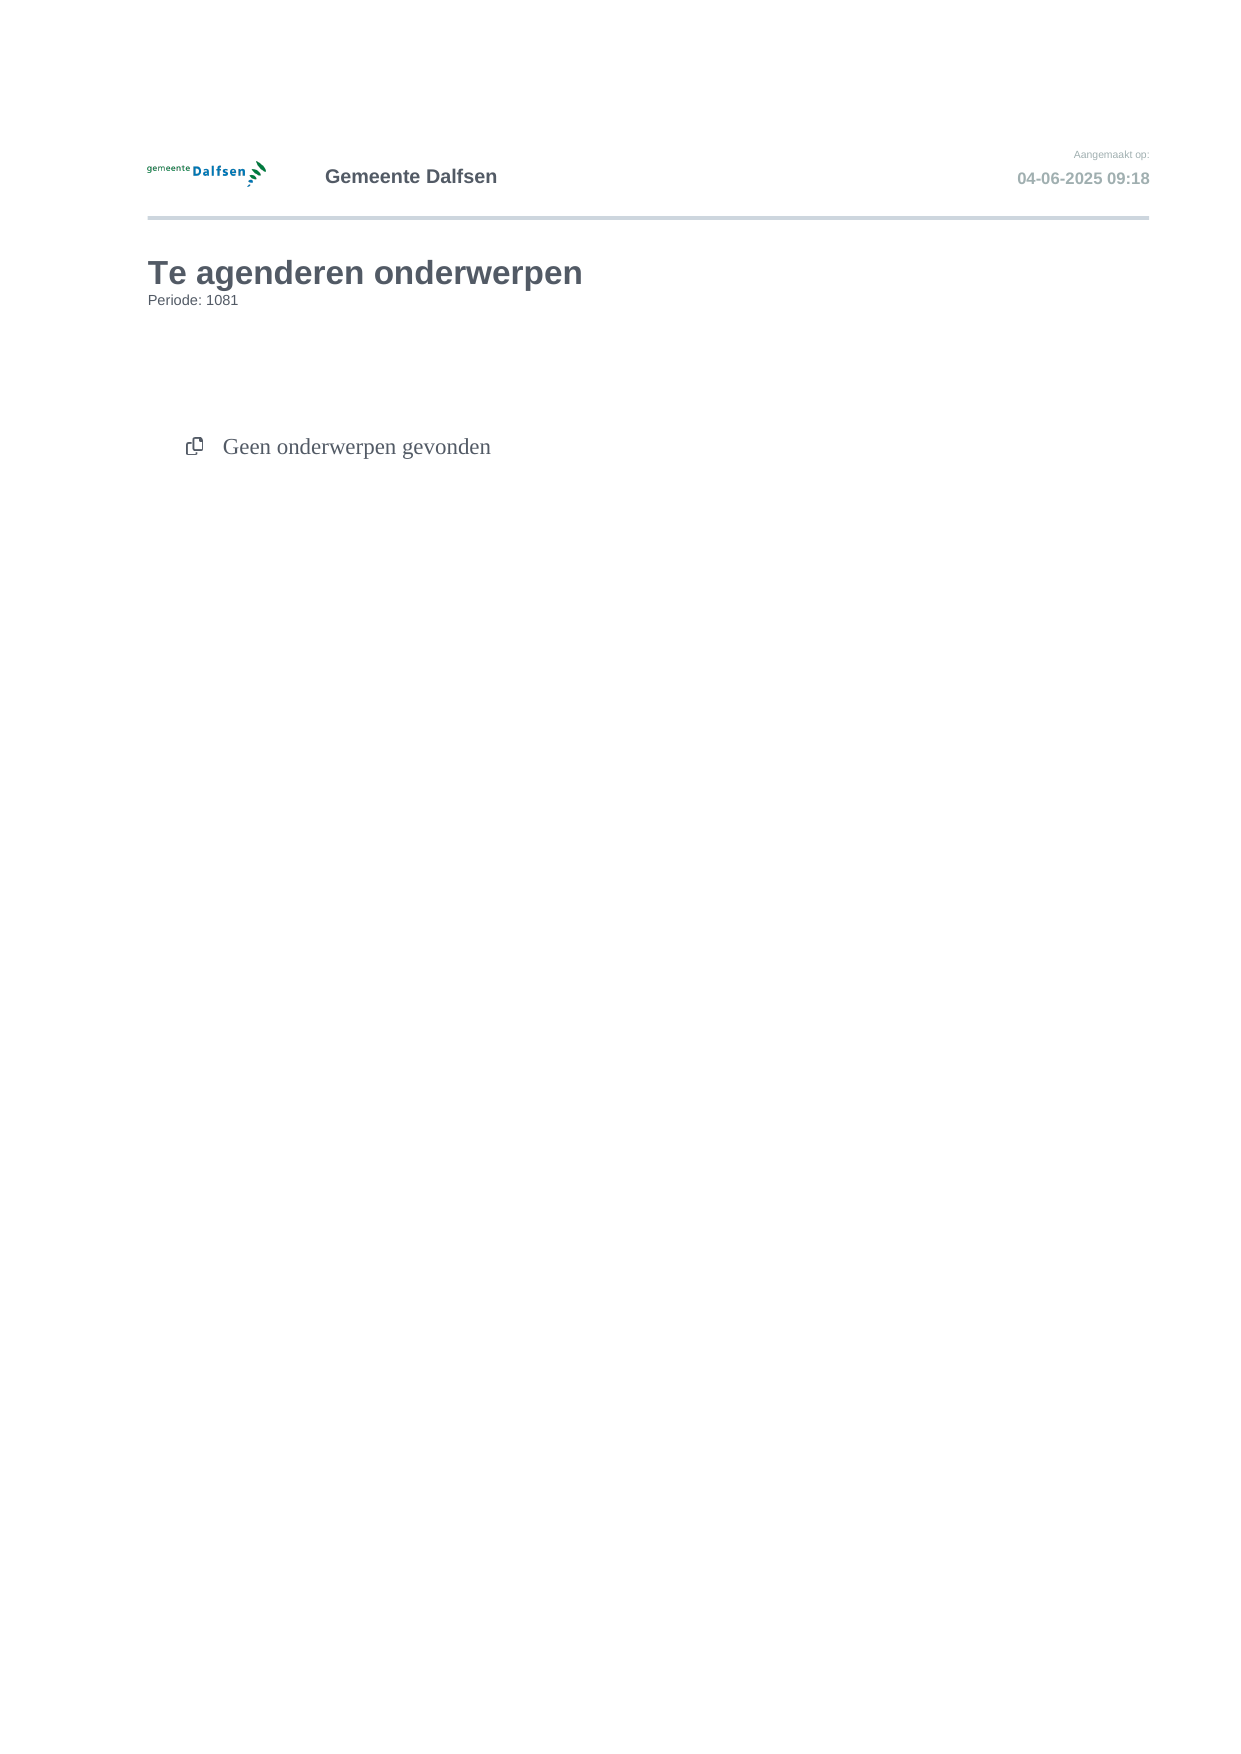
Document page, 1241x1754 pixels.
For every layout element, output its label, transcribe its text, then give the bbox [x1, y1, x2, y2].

table_cell Periode: 1081 [148, 292, 727, 325]
table_cell 04-06-2025 09:18 [727, 161, 1149, 188]
picture [147, 216, 1150, 220]
picture [186, 437, 203, 455]
list Geen onderwerpen gevonden [185, 433, 1093, 459]
table_header Te agenderen onderwerpen [148, 245, 727, 292]
table_header [148, 148, 325, 188]
picture [147, 161, 266, 187]
table_header Gemeente Dalfsen [325, 148, 727, 188]
table_header Aangemaakt op: [727, 148, 1149, 161]
